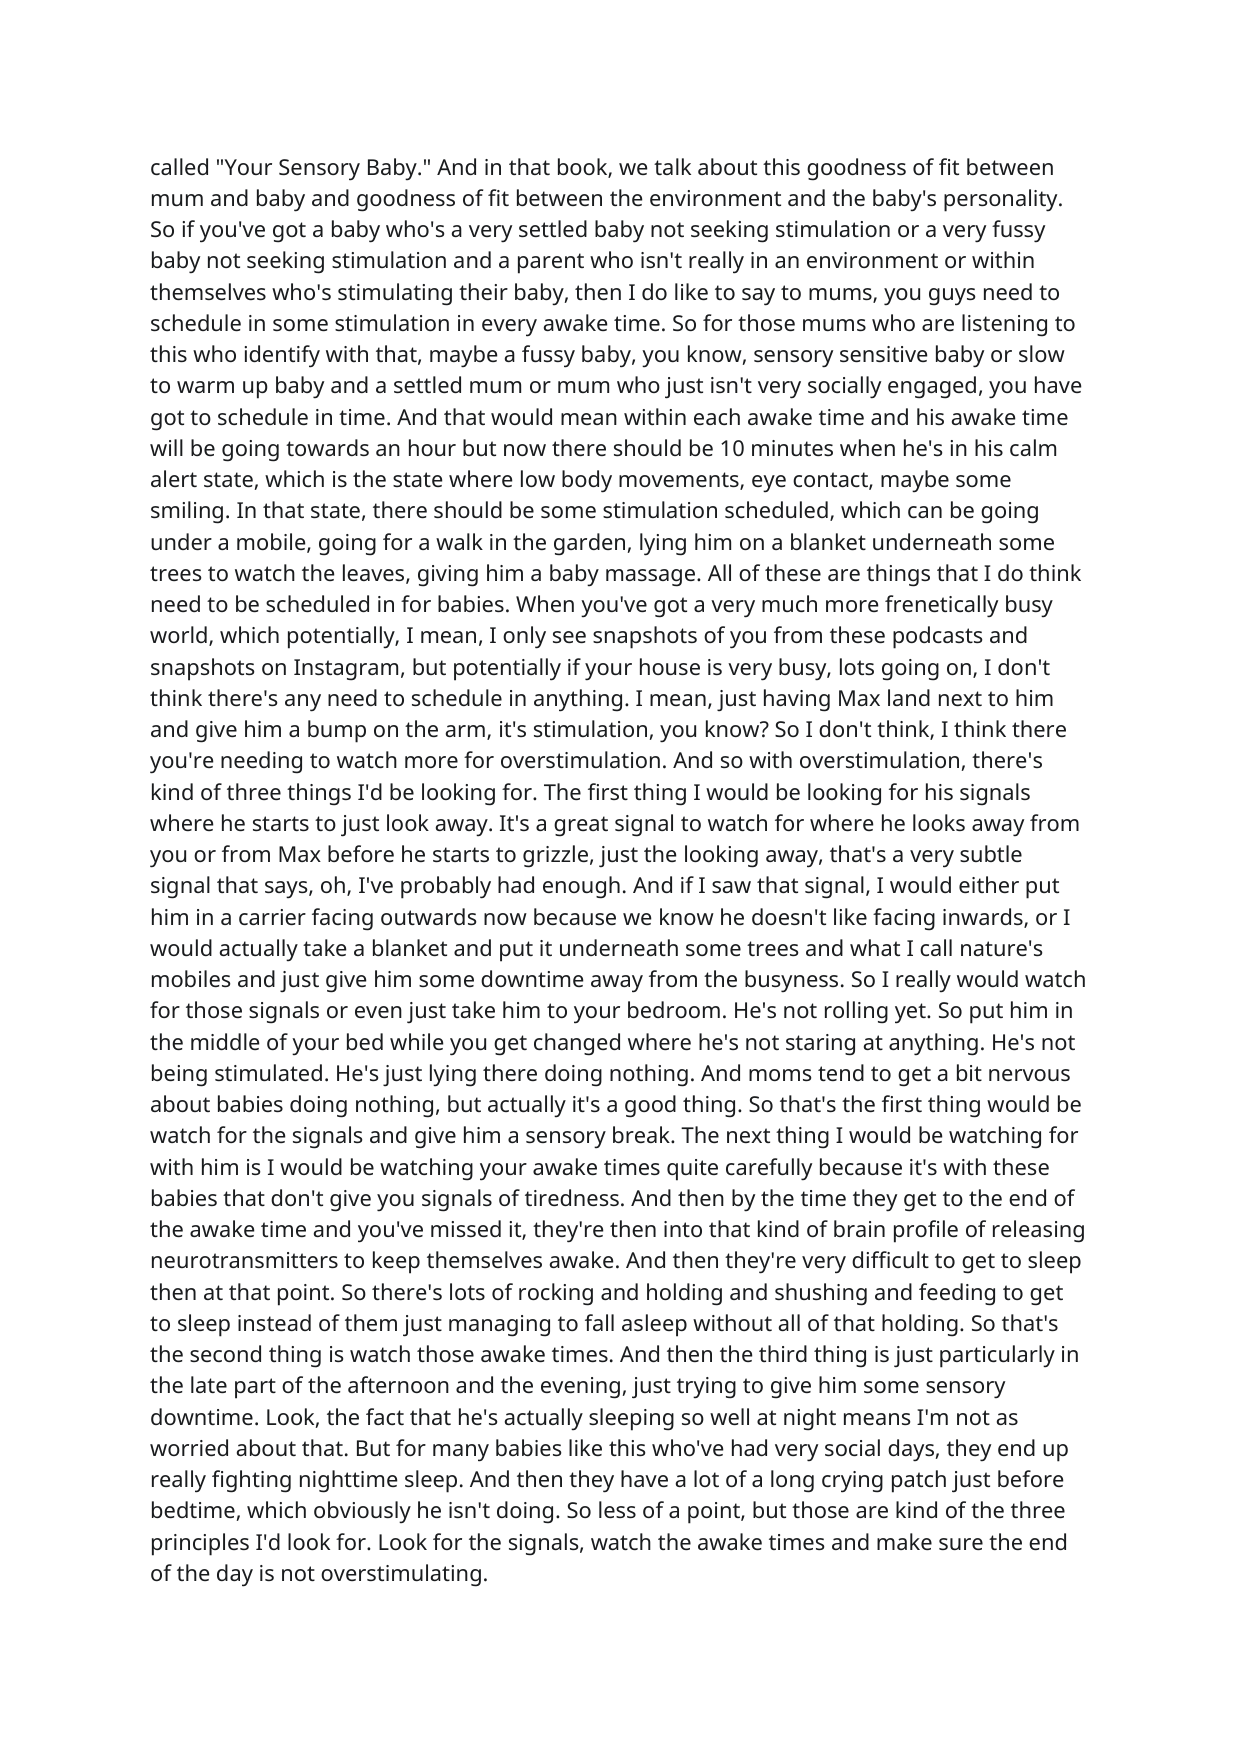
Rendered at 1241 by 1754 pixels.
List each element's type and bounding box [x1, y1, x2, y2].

text [150, 150, 1090, 1587]
